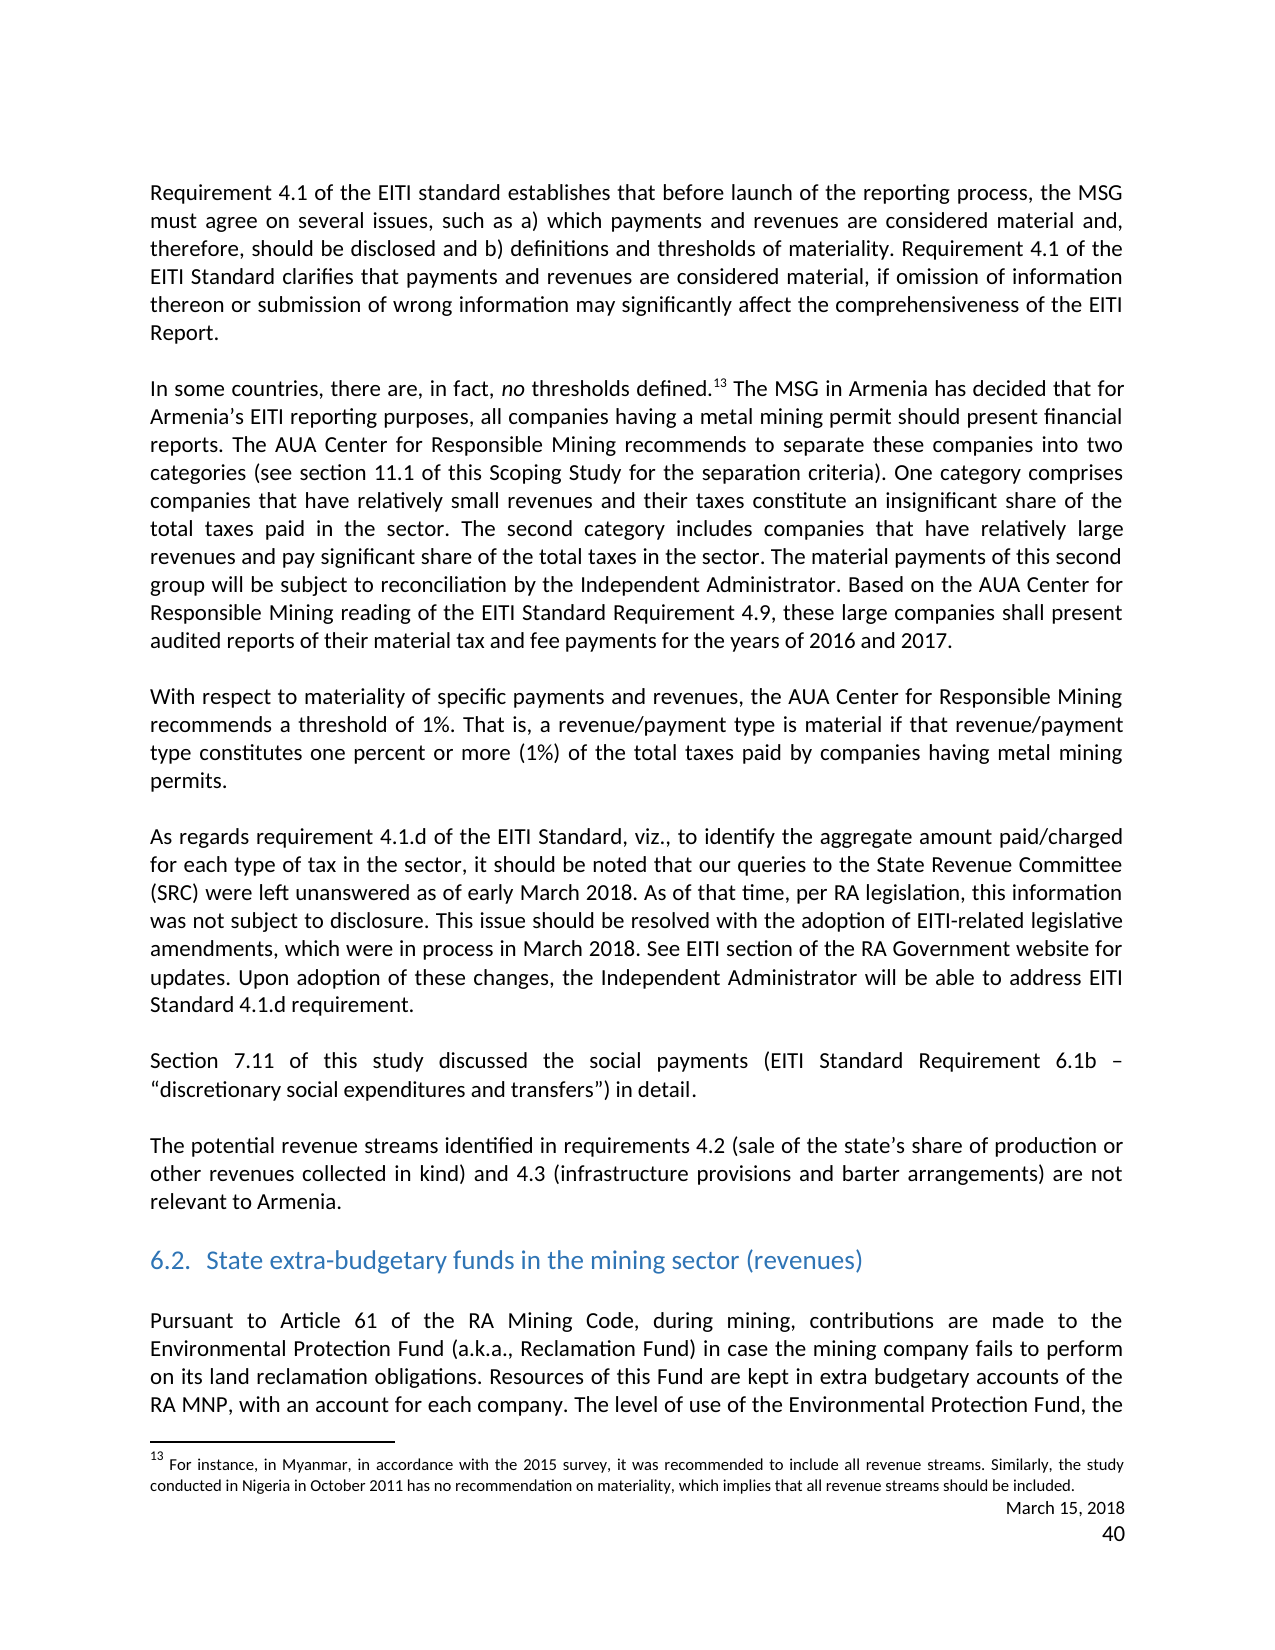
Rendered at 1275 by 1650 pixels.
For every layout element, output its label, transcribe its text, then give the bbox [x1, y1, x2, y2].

text The potential revenue streams identified in requirements 4.2 (sale of the state’s share of production or other revenues collected in kind) and 4.3 (infrastructure provisions and barter arrangements) are not relevant to Armenia. [150, 1131, 1125, 1215]
text Section 7.11 of this study discussed the social payments (EITI Standard Requirement 6.1b – “discretionary social expenditures and transfers”) in detail. [150, 1047, 1125, 1103]
text In some countries, there are, in fact, no thresholds defined. The MSG in Armenia has decided that for Armenia’s EITI reporting purposes, all companies having a metal mining permit should present financial reports. The AUA Center for Responsible Mining recommends to separate these companies into two categories (see section 11.1 of this Scoping Study for the separation criteria). One category comprises companies that have relatively small revenues and their taxes constitute an insignificant share of the total taxes paid in the sector. The second category includes companies that have relatively large revenues and pay significant share of the total taxes in the sector. The material payments of this second group will be subject to reconciliation by the Independent Administrator. Based on the AUA Center for Responsible Mining reading of the EITI Standard Requirement 4.9, these large companies shall present audited reports of their material tax and fee payments for the years of 2016 and 2017. [150, 374, 1125, 654]
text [150, 1306, 1125, 1418]
text Requirement 4.1 of the EITI standard establishes that before launch of the reporting process, the MSG must agree on several issues, such as a) which payments and revenues are considered material and, therefore, should be disclosed and b) definitions and thresholds of materiality. Requirement 4.1 of the EITI Standard clarifies that payments and revenues are considered material, if omission of information thereon or submission of wrong information may significantly affect the comprehensiveness of the EITI Report. [150, 178, 1125, 346]
text With respect to materiality of specific payments and revenues, the AUA Center for Responsible Mining recommends a threshold of 1%. That is, a revenue/payment type is material if that revenue/payment type constitutes one percent or more (1%) of the total taxes paid by companies having metal mining permits. [150, 682, 1125, 794]
text As regards requirement 4.1.d of the EITI Standard, viz., to identify the aggregate amount paid/charged for each type of tax in the sector, it should be noted that our queries to the State Revenue Committee (SRC) were left unanswered as of early March 2018. As of that time, per RA legislation, this information was not subject to disclosure. This issue should be resolved with the adoption of EITI-related legislative amendments, which were in process in March 2018. See EITI section of the RA Government website for updates. Upon adoption of these changes, the Independent Administrator will be able to address EITI Standard 4.1.d requirement. [150, 822, 1125, 1019]
subtitle State extra-budgetary funds in the mining sector (revenues) [150, 1243, 1125, 1276]
